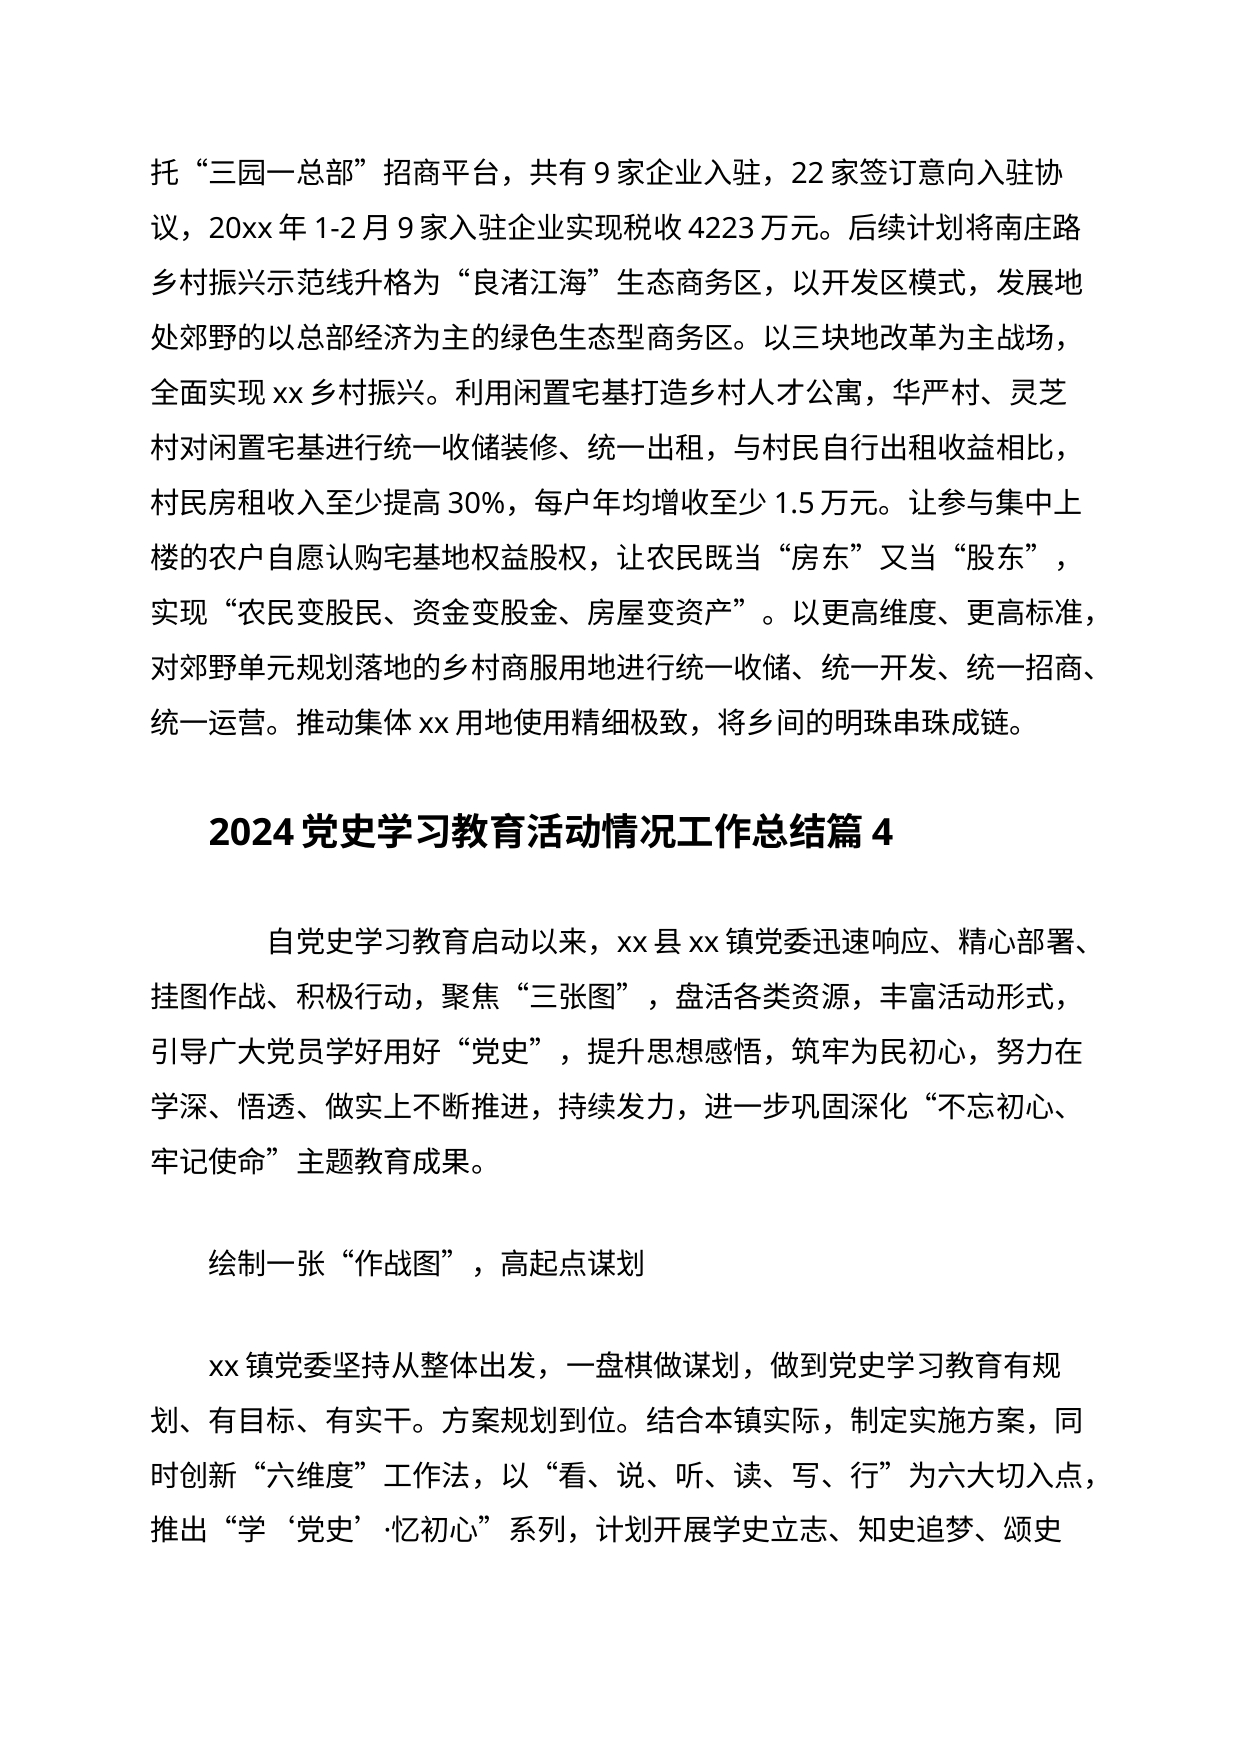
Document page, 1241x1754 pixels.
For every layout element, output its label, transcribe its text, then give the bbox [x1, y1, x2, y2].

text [150, 150, 1090, 742]
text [150, 1342, 1090, 1549]
text 2024党史学习教育活动情况工作总结篇4 [150, 801, 1090, 856]
text 自党史学习教育启动以来，xx县xx镇党委迅速响应、精心部署、挂图作战、积极行动，聚焦“三张图”，盘活各类资源，丰富活动形式，引导广大党员学好用好“党史”，提升思想感悟，筑牢为民初心，努力在学深、悟透、做实上不断推进，持续发力，进一步巩固深化“不忘初心、牢记使命”主题教育成果。 [150, 919, 1090, 1181]
text 绘制一张“作战图”，高起点谋划 [150, 1240, 1090, 1283]
